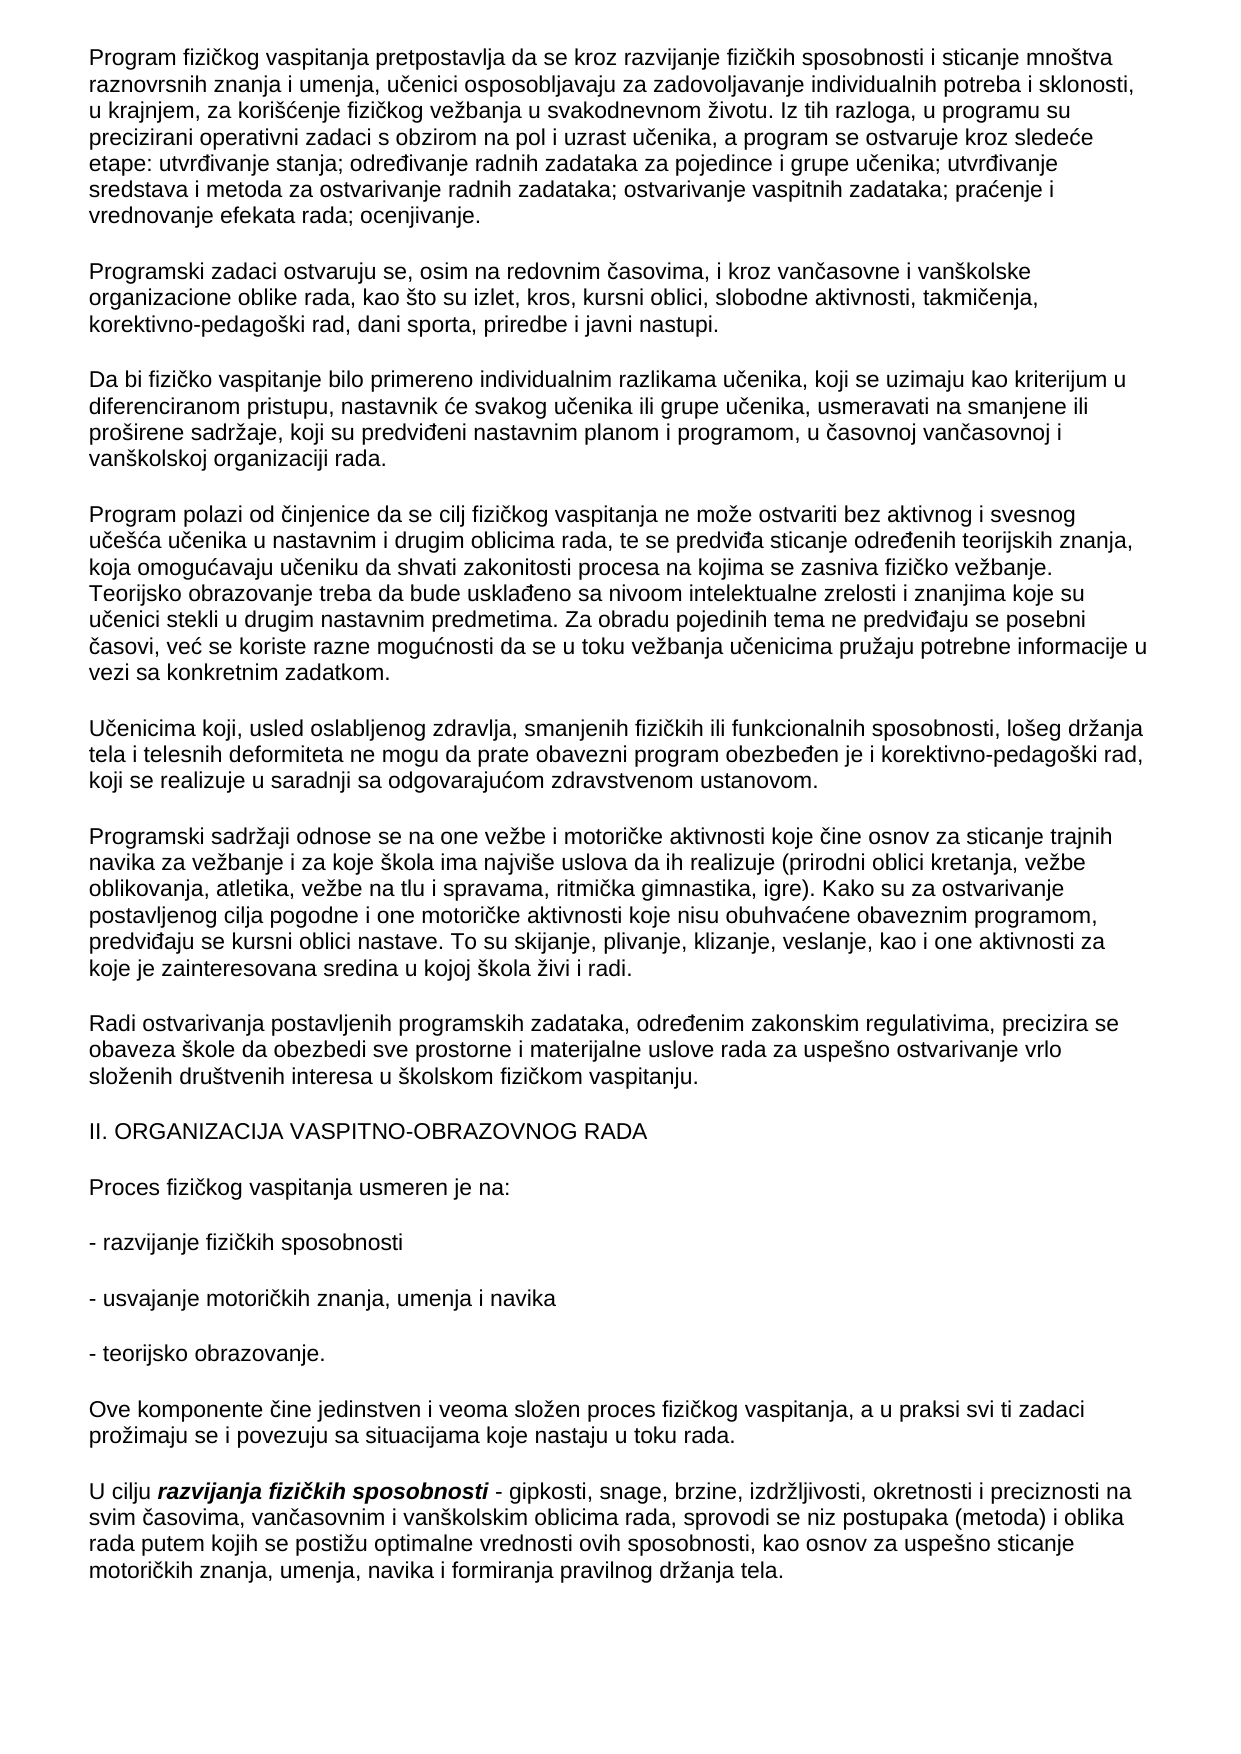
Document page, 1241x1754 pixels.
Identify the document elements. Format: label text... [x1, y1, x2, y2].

text Da bi fizičko vaspitanje bilo primereno individualnim razlikama učenika, koji se uzimaju kao kriterijum u diferenciranom pristupu, nastavnik će svakog učenika ili grupe učenika, usmeravati na smanjene ili proširene sadržaje, koji su predviđeni nastavnim planom i programom, u časovnoj vančasovnoj i vanškolskoj organizaciji rada. [89, 366, 1152, 472]
text II. ORGANIZACIJA VASPITNO-OBRAZOVNOG RADA [89, 1118, 1152, 1144]
text Ove komponente čine jedinstven i veoma složen proces fizičkog vaspitanja, a u praksi svi ti zadaci prožimaju se i povezuju sa situacijama koje nastaju u toku rada. [89, 1396, 1152, 1448]
text Programski zadaci ostvaruju se, osim na redovnim časovima, i kroz vančasovne i vanškolske organizacione oblike rada, kao što su izlet, kros, kursni oblici, slobodne aktivnosti, takmičenja, korektivno-pedagoški rad, dani sporta, priredbe i javni nastupi. [89, 258, 1152, 337]
text Učenicima koji, usled oslabljenog zdravlja, smanjenih fizičkih ili funkcionalnih sposobnosti, lošeg držanja tela i telesnih deformiteta ne mogu da prate obavezni program obezbeđen je i korektivno-pedagoški rad, koji se realizuje u saradnji sa odgovarajućom zdravstvenom ustanovom. [89, 714, 1152, 793]
text U cilju razvijanja fizičkih sposobnosti - gipkosti, snage, brzine, izdržljivosti, okretnosti i preciznosti na svim časovima, vančasovnim i vanškolskim oblicima rada, sprovodi se niz postupaka (metoda) i oblika rada putem kojih se postižu optimalne vrednosti ovih sposobnosti, kao osnov za uspešno sticanje motoričkih znanja, umenja, navika i formiranja pravilnog držanja tela. [89, 1478, 1152, 1583]
text Radi ostvarivanja postavljenih programskih zadataka, određenim zakonskim regulativima, precizira se obaveza škole da obezbedi sve prostorne i materijalne uslove rada za uspešno ostvarivanje vrlo složenih društvenih interesa u školskom fizičkom vaspitanju. [89, 1010, 1152, 1089]
text - usvajanje motoričkih znanja, umenja i navika [89, 1285, 1152, 1311]
text Programski sadržaji odnose se na one vežbe i motoričke aktivnosti koje čine osnov za sticanje trajnih navika za vežbanje i za koje škola ima najviše uslova da ih realizuje (prirodni oblici kretanja, vežbe oblikovanja, atletika, vežbe na tlu i spravama, ritmička gimnastika, igre). Kako su za ostvarivanje postavljenog cilja pogodne i one motoričke aktivnosti koje nisu obuhvaćene obaveznim programom, predviđaju se kursni oblici nastave. To su skijanje, plivanje, klizanje, veslanje, kao i one aktivnosti za koje je zainteresovana sredina u kojoj škola živi i radi. [89, 823, 1152, 981]
text - teorijsko obrazovanje. [89, 1340, 1152, 1367]
text Proces fizičkog vaspitanja usmeren je na: [89, 1174, 1152, 1200]
text Program polazi od činjenice da se cilj fizičkog vaspitanja ne može ostvariti bez aktivnog i svesnog učešća učenika u nastavnim i drugim oblicima rada, te se predviđa sticanje određenih teorijskih znanja, koja omogućavaju učeniku da shvati zakonitosti procesa na kojima se zasniva fizičko vežbanje. Teorijsko obrazovanje treba da bude usklađeno sa nivoom intelektualne zrelosti i znanjima koje su učenici stekli u drugim nastavnim predmetima. Za obradu pojedinih tema ne predviđaju se posebni časovi, već se koriste razne mogućnosti da se u toku vežbanja učenicima pružaju potrebne informacije u vezi sa konkretnim zadatkom. [89, 501, 1152, 685]
text Program fizičkog vaspitanja pretpostavlja da se kroz razvijanje fizičkih sposobnosti i sticanje mnoštva raznovrsnih znanja i umenja, učenici osposobljavaju za zadovoljavanje individualnih potreba i sklonosti, u krajnjem, za korišćenje fizičkog vežbanja u svakodnevnom životu. Iz tih razloga, u programu su precizirani operativni zadaci s obzirom na pol i uzrast učenika, a program se ostvaruje kroz sledeće etape: utvrđivanje stanja; određivanje radnih zadataka za pojedince i grupe učenika; utvrđivanje sredstava i metoda za ostvarivanje radnih zadataka; ostvarivanje vaspitnih zadataka; praćenje i vrednovanje efekata rada; ocenjivanje. [89, 44, 1152, 229]
text - razvijanje fizičkih sposobnosti [89, 1229, 1152, 1256]
